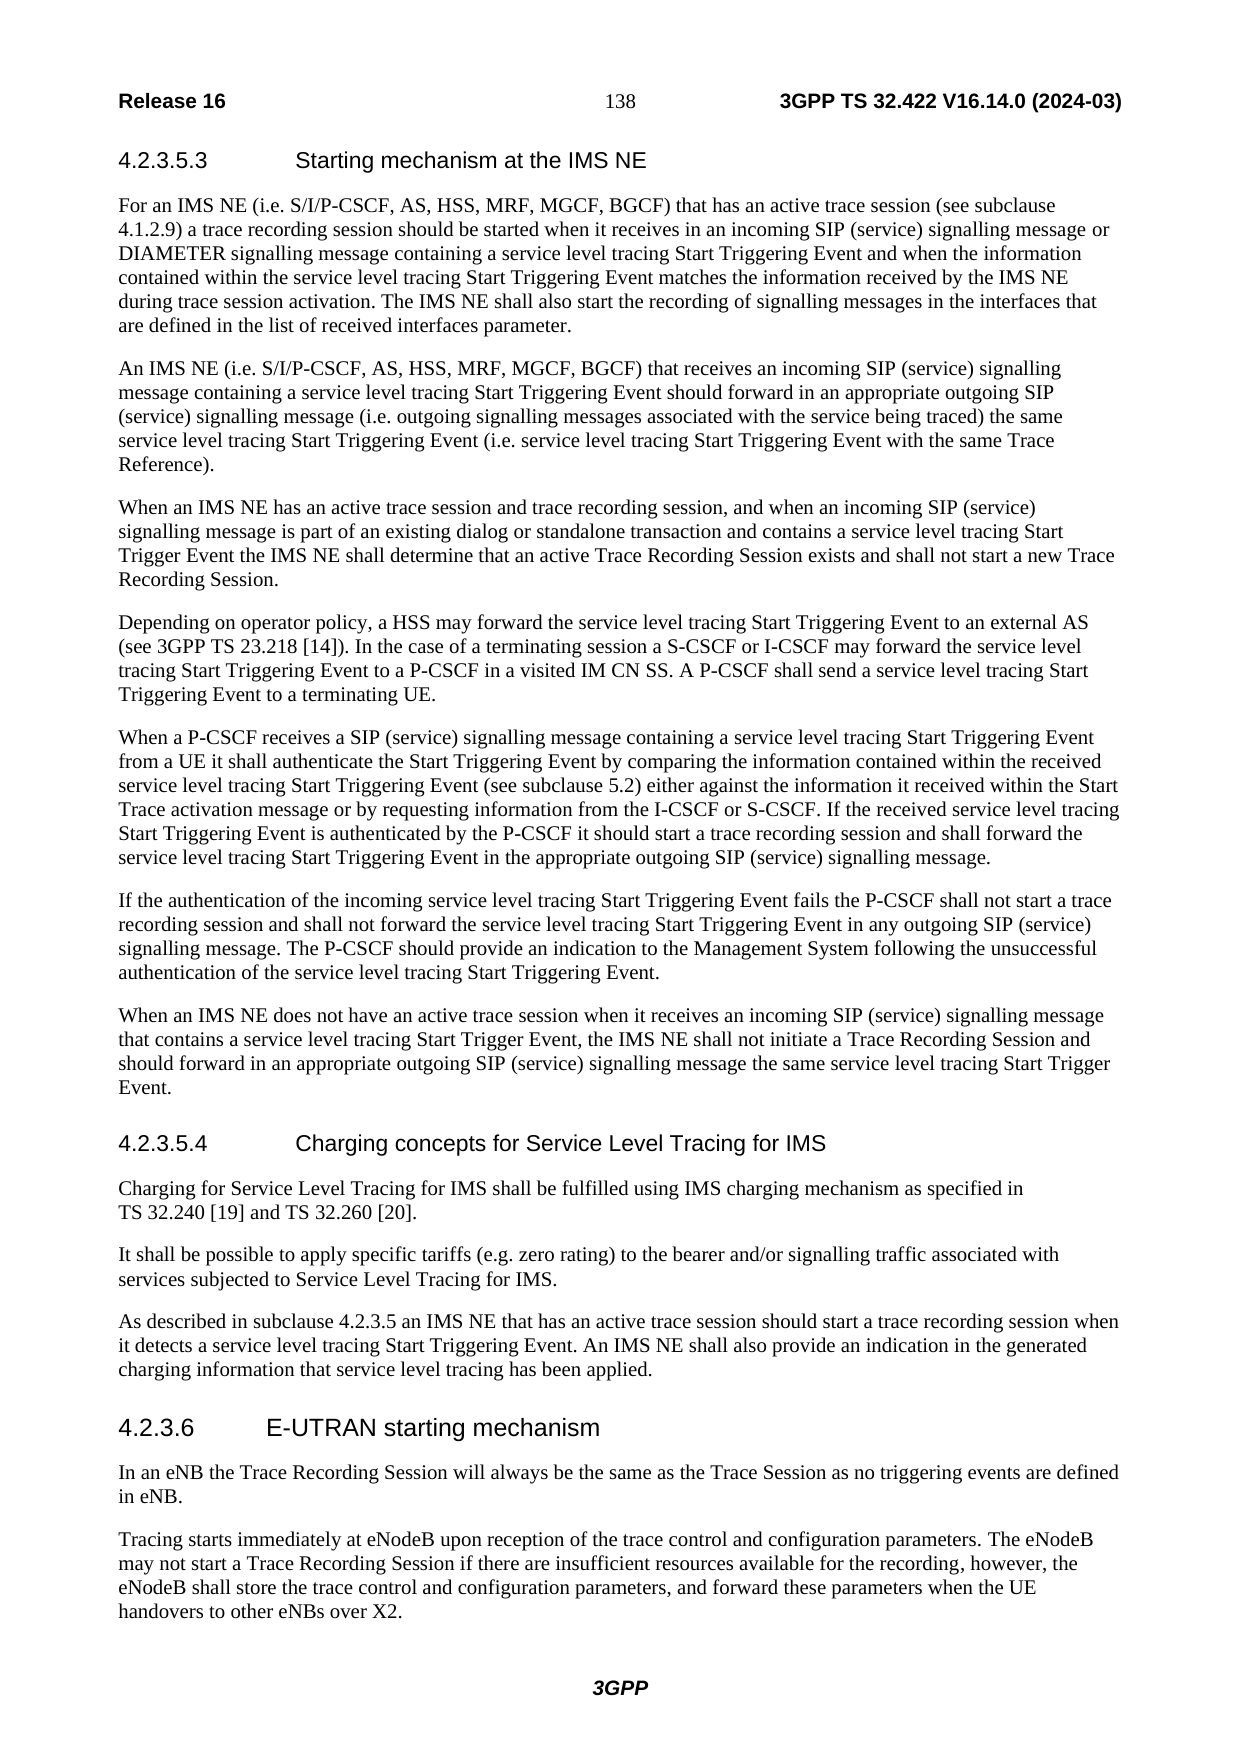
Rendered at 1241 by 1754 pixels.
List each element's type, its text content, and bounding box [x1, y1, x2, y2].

subtitle 4.2.3.5.4 Charging concepts for Service Level Tracing for IMS [118, 1130, 1122, 1157]
text Depending on operator policy, a HSS may forward the service level tracing Start Triggering Event to an external AS (see 3GPP TS 23.218 [14]). In the case of a terminating session a S-CSCF or I-CSCF may forward the service level tracing Start Triggering Event to a P-CSCF in a visited IM CN SS. A P-CSCF shall send a service level tracing Start Triggering Event to a terminating UE. [118, 610, 1122, 706]
text When an IMS NE has an active trace session and trace recording session, and when an incoming SIP (service) signalling message is part of an existing dialog or standalone transaction and contains a service level tracing Start Trigger Event the IMS NE shall determine that an active Trace Recording Session exists and shall not start a new Trace Recording Session. [118, 495, 1122, 591]
text It shall be possible to apply specific tariffs (e.g. zero rating) to the bearer and/or signalling traffic associated with services subjected to Service Level Tracing for IMS. [118, 1242, 1122, 1291]
text If the authentication of the incoming service level tracing Start Triggering Event fails the P-CSCF shall not start a trace recording session and shall not forward the service level tracing Start Triggering Event in any outgoing SIP (service) signalling message. The P-CSCF should provide an indication to the Management System following the unsuccessful authentication of the service level tracing Start Triggering Event. [118, 888, 1122, 984]
subtitle 4.2.3.6 E-UTRAN starting mechanism [118, 1413, 1122, 1441]
text When a P-CSCF receives a SIP (service) signalling message containing a service level tracing Start Triggering Event from a UE it shall authenticate the Start Triggering Event by comparing the information contained within the received service level tracing Start Triggering Event (see subclause 5.2) either against the information it received within the Start Trace activation message or by requesting information from the I-CSCF or S-CSCF. If the received service level tracing Start Triggering Event is authenticated by the P-CSCF it should start a trace recording session and shall forward the service level tracing Start Triggering Event in the appropriate outgoing SIP (service) signalling message. [118, 725, 1122, 869]
text In an eNB the Trace Recording Session will always be the same as the Trace Session as no triggering events are defined in eNB. [118, 1460, 1122, 1508]
subtitle 4.2.3.5.3 Starting mechanism at the IMS NE [118, 147, 1122, 174]
text When an IMS NE does not have an active trace session when it receives an incoming SIP (service) signalling message that contains a service level tracing Start Trigger Event, the IMS NE shall not initiate a Trace Recording Session and should forward in an appropriate outgoing SIP (service) signalling message the same service level tracing Start Trigger Event. [118, 1003, 1122, 1099]
text As described in subclause 4.2.3.5 an IMS NE that has an active trace session should start a trace recording session when it detects a service level tracing Start Triggering Event. An IMS NE shall also provide an indication in the generated charging information that service level tracing has been applied. [118, 1309, 1122, 1381]
text For an IMS NE (i.e. S/I/P-CSCF, AS, HSS, MRF, MGCF, BGCF) that has an active trace session (see subclause .9) a trace recording session should be started when it receives in an incoming SIP (service) signalling message or DIAMETER signalling message containing a service level tracing Start Triggering Event and when the information contained within the service level tracing Start Triggering Event matches the information received by the IMS NE during trace session activation. The IMS NE shall also start the recording of signalling messages in the interfaces that are defined in the list of received interfaces parameter. [118, 193, 1122, 337]
text An IMS NE (i.e. S/I/P-CSCF, AS, HSS, MRF, MGCF, BGCF) that receives an incoming SIP (service) signalling message containing a service level tracing Start Triggering Event should forward in an appropriate outgoing SIP (service) signalling message (i.e. outgoing signalling messages associated with the service being traced) the same service level tracing Start Triggering Event (i.e. service level tracing Start Triggering Event with the same Trace Reference). [118, 356, 1122, 476]
text Charging for Service Level Tracing for IMS shall be fulfilled using IMS charging mechanism as specified in TS 32.240 [19] and TS 32.260 [20]. [118, 1176, 1122, 1224]
text Tracing starts immediately at eNodeB upon reception of the trace control and configuration parameters. The eNodeB may not start a Trace Recording Session if there are insufficient resources available for the recording, however, the eNodeB shall store the trace control and configuration parameters, and forward these parameters when the UE handovers to other eNBs over X2. [118, 1527, 1122, 1623]
